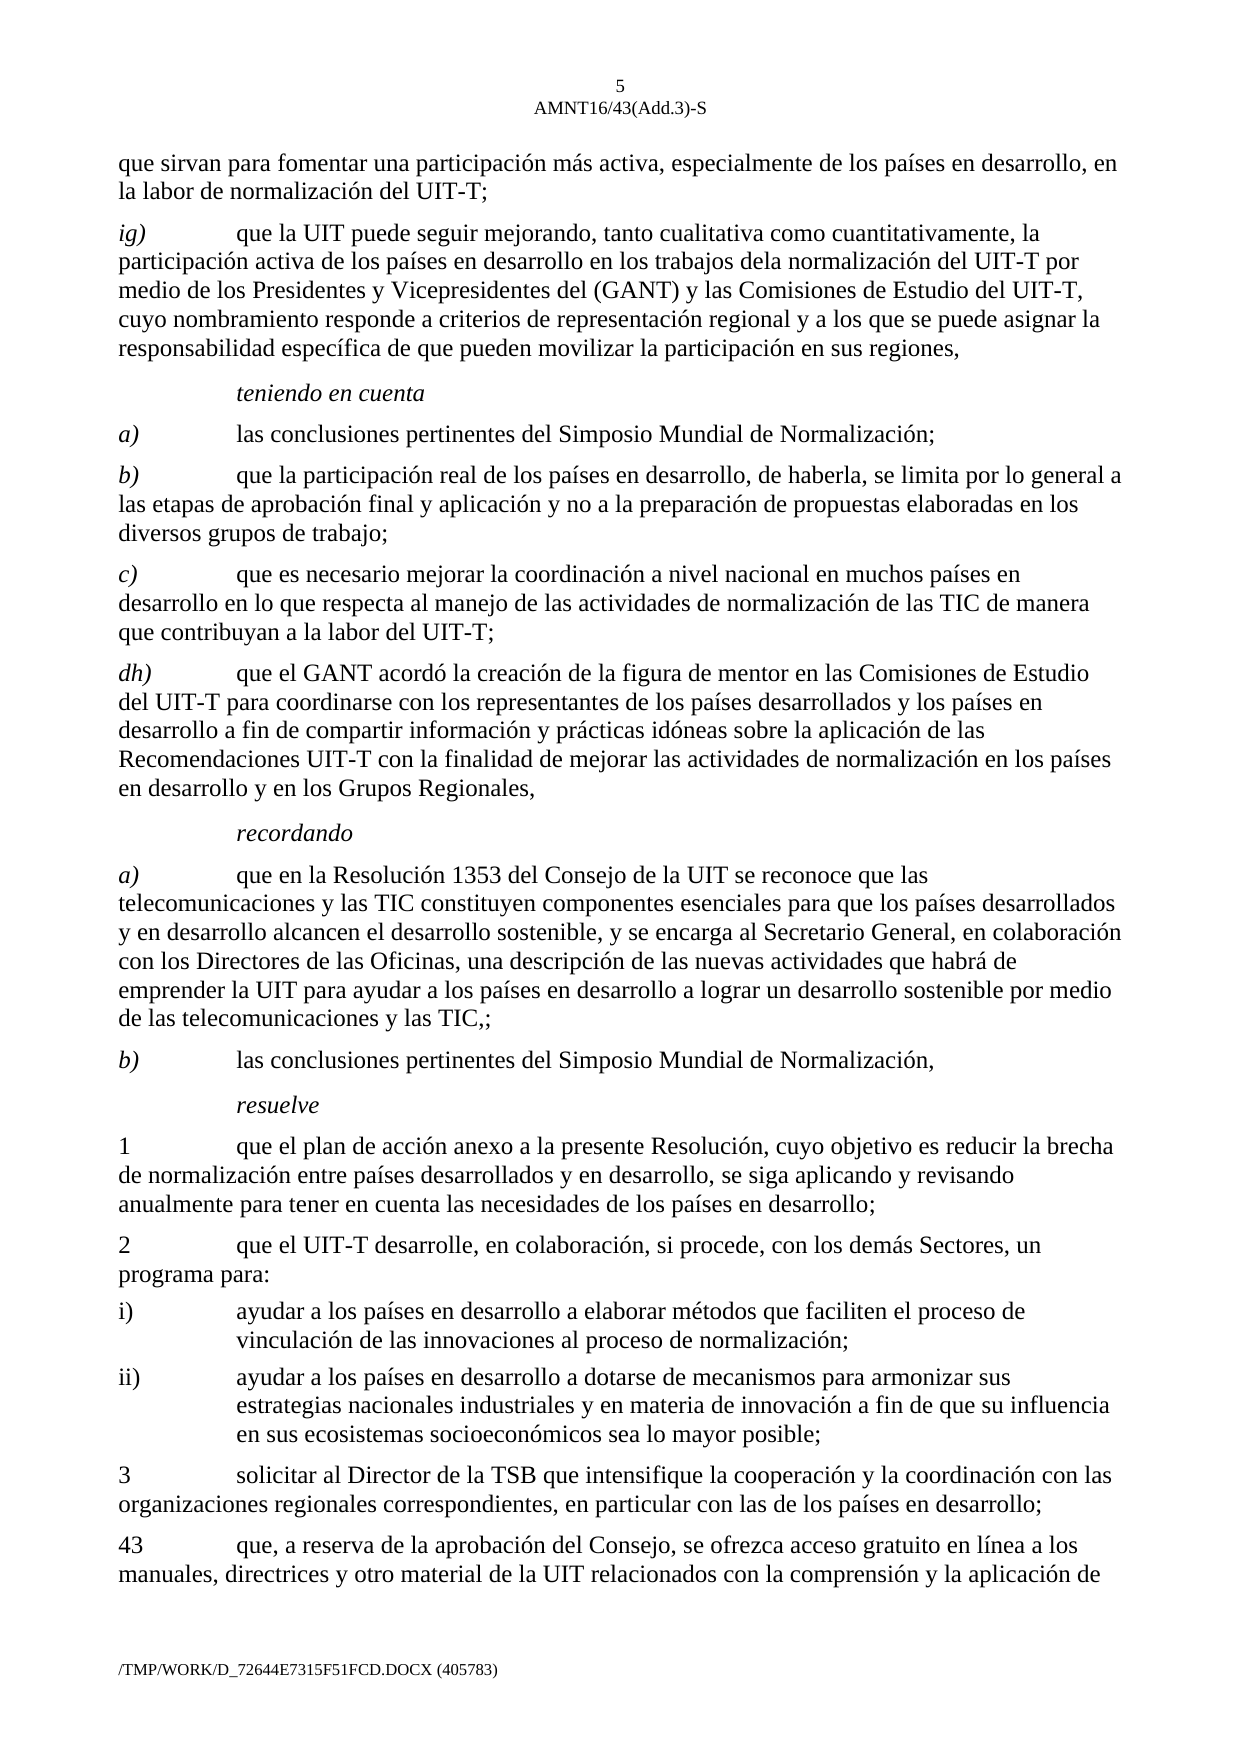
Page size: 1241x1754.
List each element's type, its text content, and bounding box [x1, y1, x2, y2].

text resuelve [236, 1090, 1122, 1119]
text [118, 1531, 1122, 1588]
text 2 que el UIT-T desarrolle, en colaboración, si procede, con los demás Sectores, un programa para [118, 1230, 1122, 1288]
text ayudar a los países en desarrollo a elaborar métodos que faciliten el proceso de vinculación de las innovaciones al proceso de normalización; [118, 1296, 1122, 1353]
text ) que el GANT acordó la creación de la figura de mentor en las Comisiones de Estudio del UIT-T para coordinarse con los representantes de los países desarrollados y los países en desarrollo a fin de compartir información y prácticas idóneas sobre la aplicación de las Recomendaciones UIT-T con la finalidad de mejorar las actividades de normalización en los países en desarrollo y en los Grupos Regionales, [118, 658, 1122, 802]
text 1 que el plan de acción anexo a la presente Resolución, cuyo objetivo es reducir la brecha de normalización entre países desarrollados y en desarrollo, se siga aplicando y revisando anualmente para tener en cuenta las necesidades de los países en desarrollo; [118, 1131, 1122, 1218]
text recordando [236, 818, 1122, 847]
text que en la Resolución 1353 del Consejo de la UIT se reconoce que las telecomunicaciones y las TIC constituyen componentes esenciales para que los países desarrollados y en desarrollo alcancen el desarrollo sostenible, y se encarga al Secretario General, en colaboración con los Directores de las Oficinas, una descripción de las nuevas actividades que habrá de emprender la UIT para ayudar a los países en desarrollo a lograr un desarrollo sostenible por medio de las telecomunicaciones y las TIC [118, 860, 1122, 1032]
text ) que la UIT puede seguir mejorando, tanto cualitativa como cuantitativamente, la participación de los países en desarrollo en normalización por medio de los Presidentes y Vicepresidentes movilizar la participación en sus regiones, [118, 218, 1122, 361]
